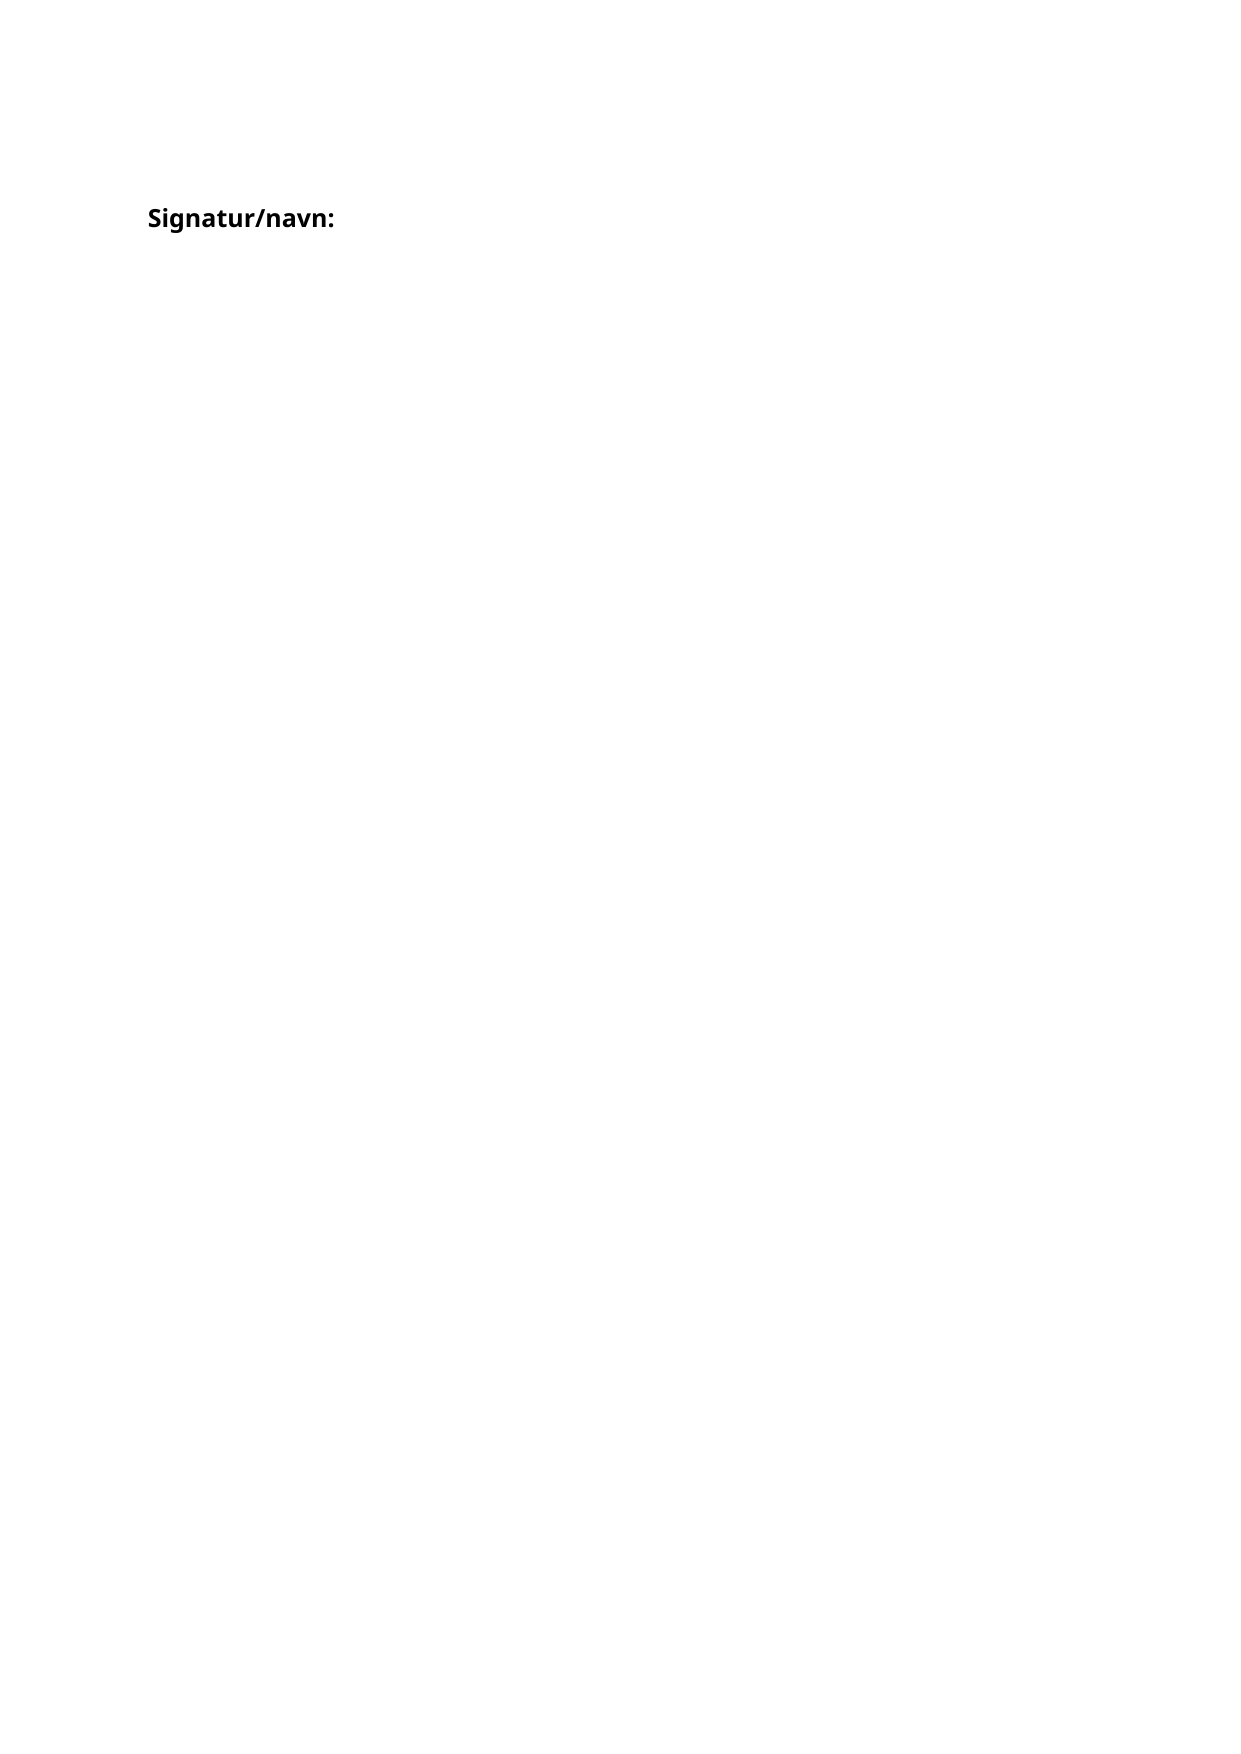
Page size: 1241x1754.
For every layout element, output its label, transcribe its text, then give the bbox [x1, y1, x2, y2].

text Signatur/navn: [148, 201, 1093, 235]
